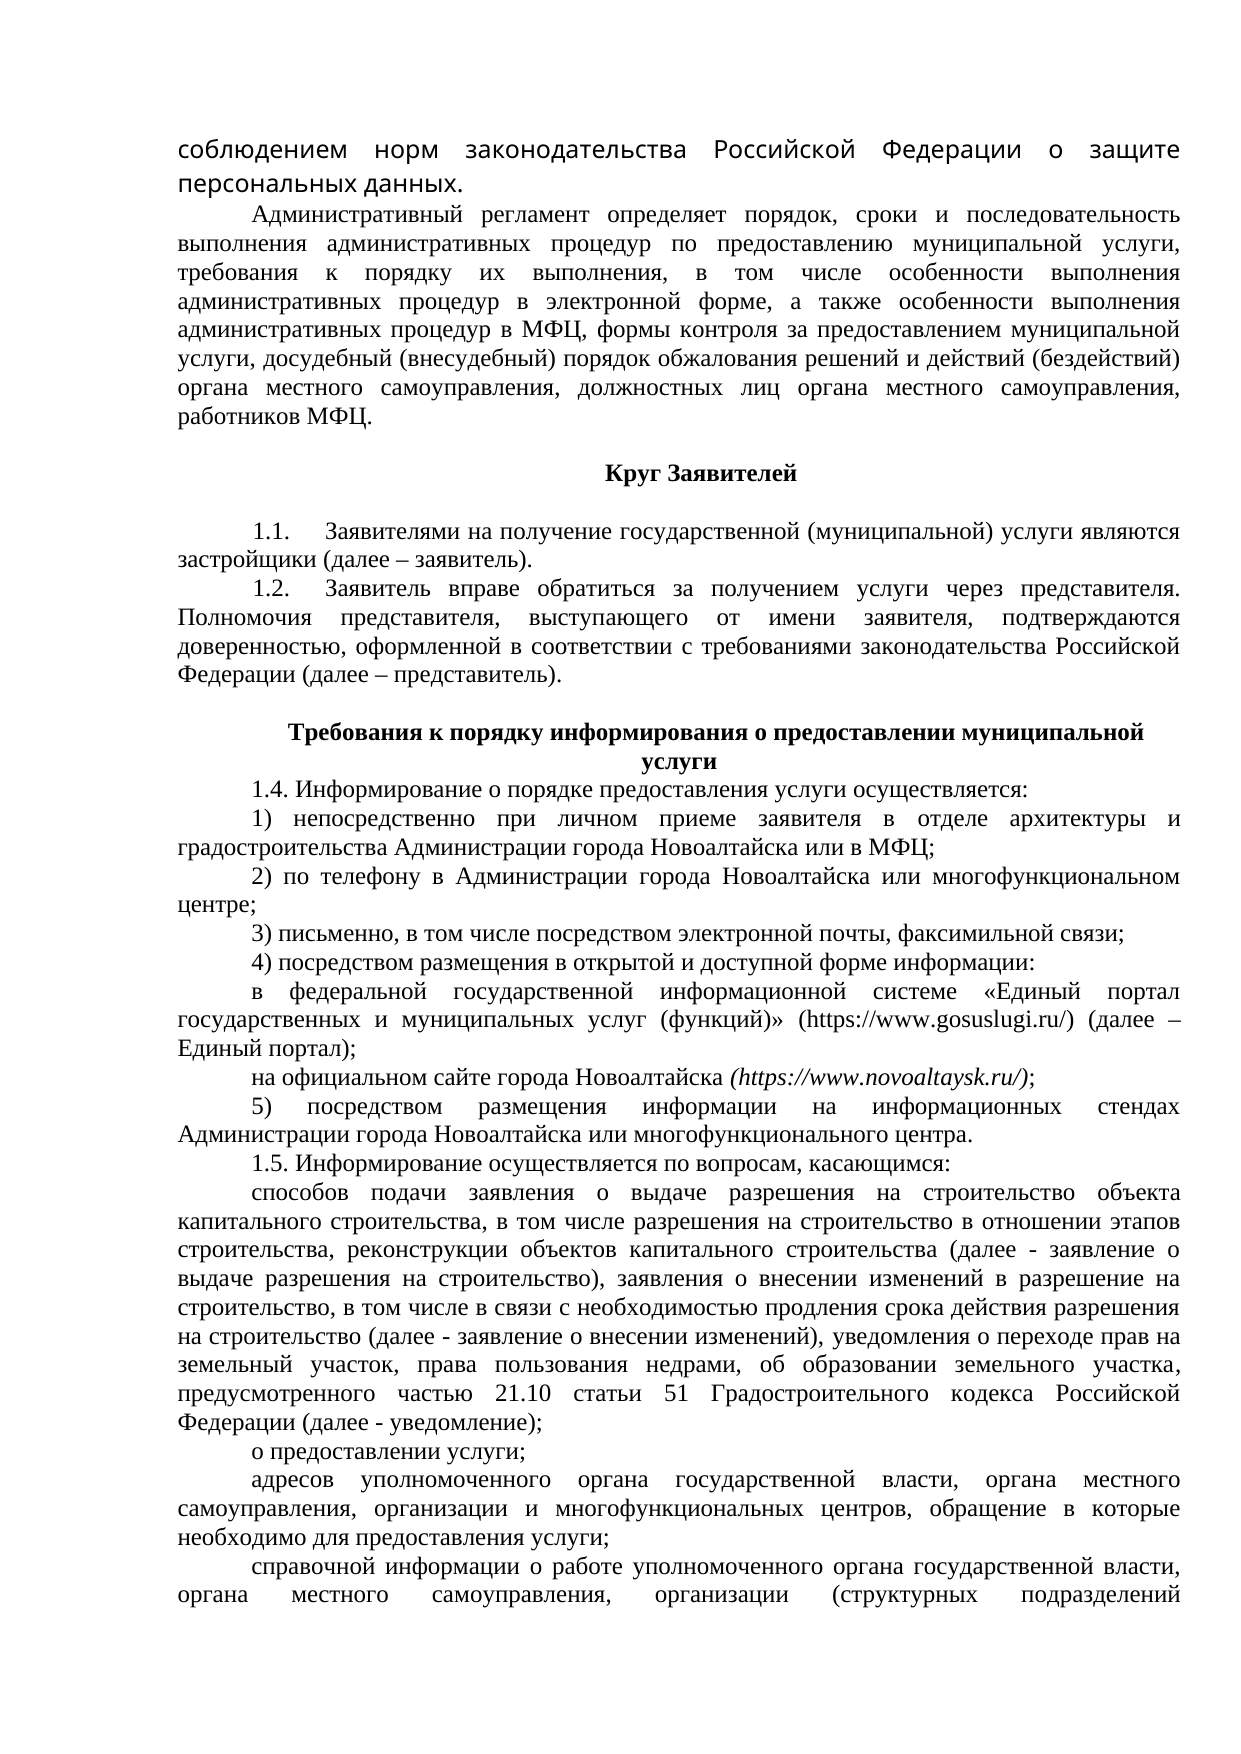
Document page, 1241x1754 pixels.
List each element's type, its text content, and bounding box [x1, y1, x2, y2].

list Административный регламент определяет порядок, сроки и последовательность выполнения административных процедур по предоставлению муниципальной услуги, требования к порядку их выполнения, в том числе особенности выполнения административных процедур в электронной форме, а также особенности выполнения административных процедур в МФЦ, формы контроля за предоставлением муниципальной услуги, досудебный (внесудебный) порядок обжалования решений и действий (бездействий) органа местного самоуправления, должностных лиц органа местного самоуправления, работников МФЦ. [177, 199, 1181, 429]
text 1.5. Информирование осуществляется по вопросам, касающимся: [177, 1148, 1181, 1177]
list Заявитель вправе обратиться за получением услуги через представителя. Полномочия представителя, выступающего от имени заявителя, подтверждаются доверенностью, оформленной в соответствии с требованиями законодательства Российской Федерации (далее – представитель). [177, 573, 1181, 688]
text 5) посредством размещения информации на информационных стендах Администрации города Новоалтайска или многофункционального центра. [177, 1091, 1181, 1148]
text 1) непосредственно при личном приеме заявителя в отделе архитектуры и градостроительства Администрации города Новоалтайска или в МФЦ; [177, 803, 1181, 861]
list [177, 131, 1181, 199]
text Требования к порядку информирования о предоставлении муниципальной услуги [177, 717, 1181, 774]
text на официальном сайте города Новоалтайска (https://www.novoaltaysk.ru/); [177, 1062, 1181, 1091]
text в федеральной государственной информационной системе «Единый портал государственных и муниципальных услуг (функций)» (https://www.gosuslugi.ru/) (далее – Единый портал); [177, 976, 1181, 1062]
text о предоставлении услуги; [177, 1436, 1181, 1464]
text адресов уполномоченного органа государственной власти, органа местного самоуправления, организации и многофункциональных центров, обращение в которые необходимо для предоставления услуги; [177, 1464, 1181, 1551]
list Заявителями на получение государственной (муниципальной) услуги являются застройщики (далее – заявитель). [177, 516, 1181, 573]
text 3) письменно, в том числе посредством электронной почты, факсимильной связи; [177, 918, 1181, 947]
list Круг Заявителей [221, 458, 1181, 487]
text 1.4. Информирование о порядке предоставления услуги осуществляется: [177, 774, 1181, 803]
text 4) посредством размещения в открытой и доступной форме информации: [177, 947, 1181, 976]
text способов подачи заявления о выдаче разрешения на строительство объекта капитального строительства, в том числе разрешения на строительство в отношении этапов строительства, реконструкции объектов капитального строительства (далее - заявление о выдаче разрешения на строительство), заявления о внесении изменений в разрешение на строительство, в том числе в связи с необходимостью продления срока действия разрешения на строительство (далее - заявление о внесении изменений), уведомления о переходе прав на земельный участок, права пользования недрами, об образовании земельного участка, предусмотренного частью 21.10 статьи 51 Градостроительного кодекса Российской Федерации (далее - уведомление); [177, 1177, 1181, 1436]
text 2) по телефону в Администрации города Новоалтайска или многофункциональном центре; [177, 861, 1181, 918]
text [177, 1551, 1181, 1608]
